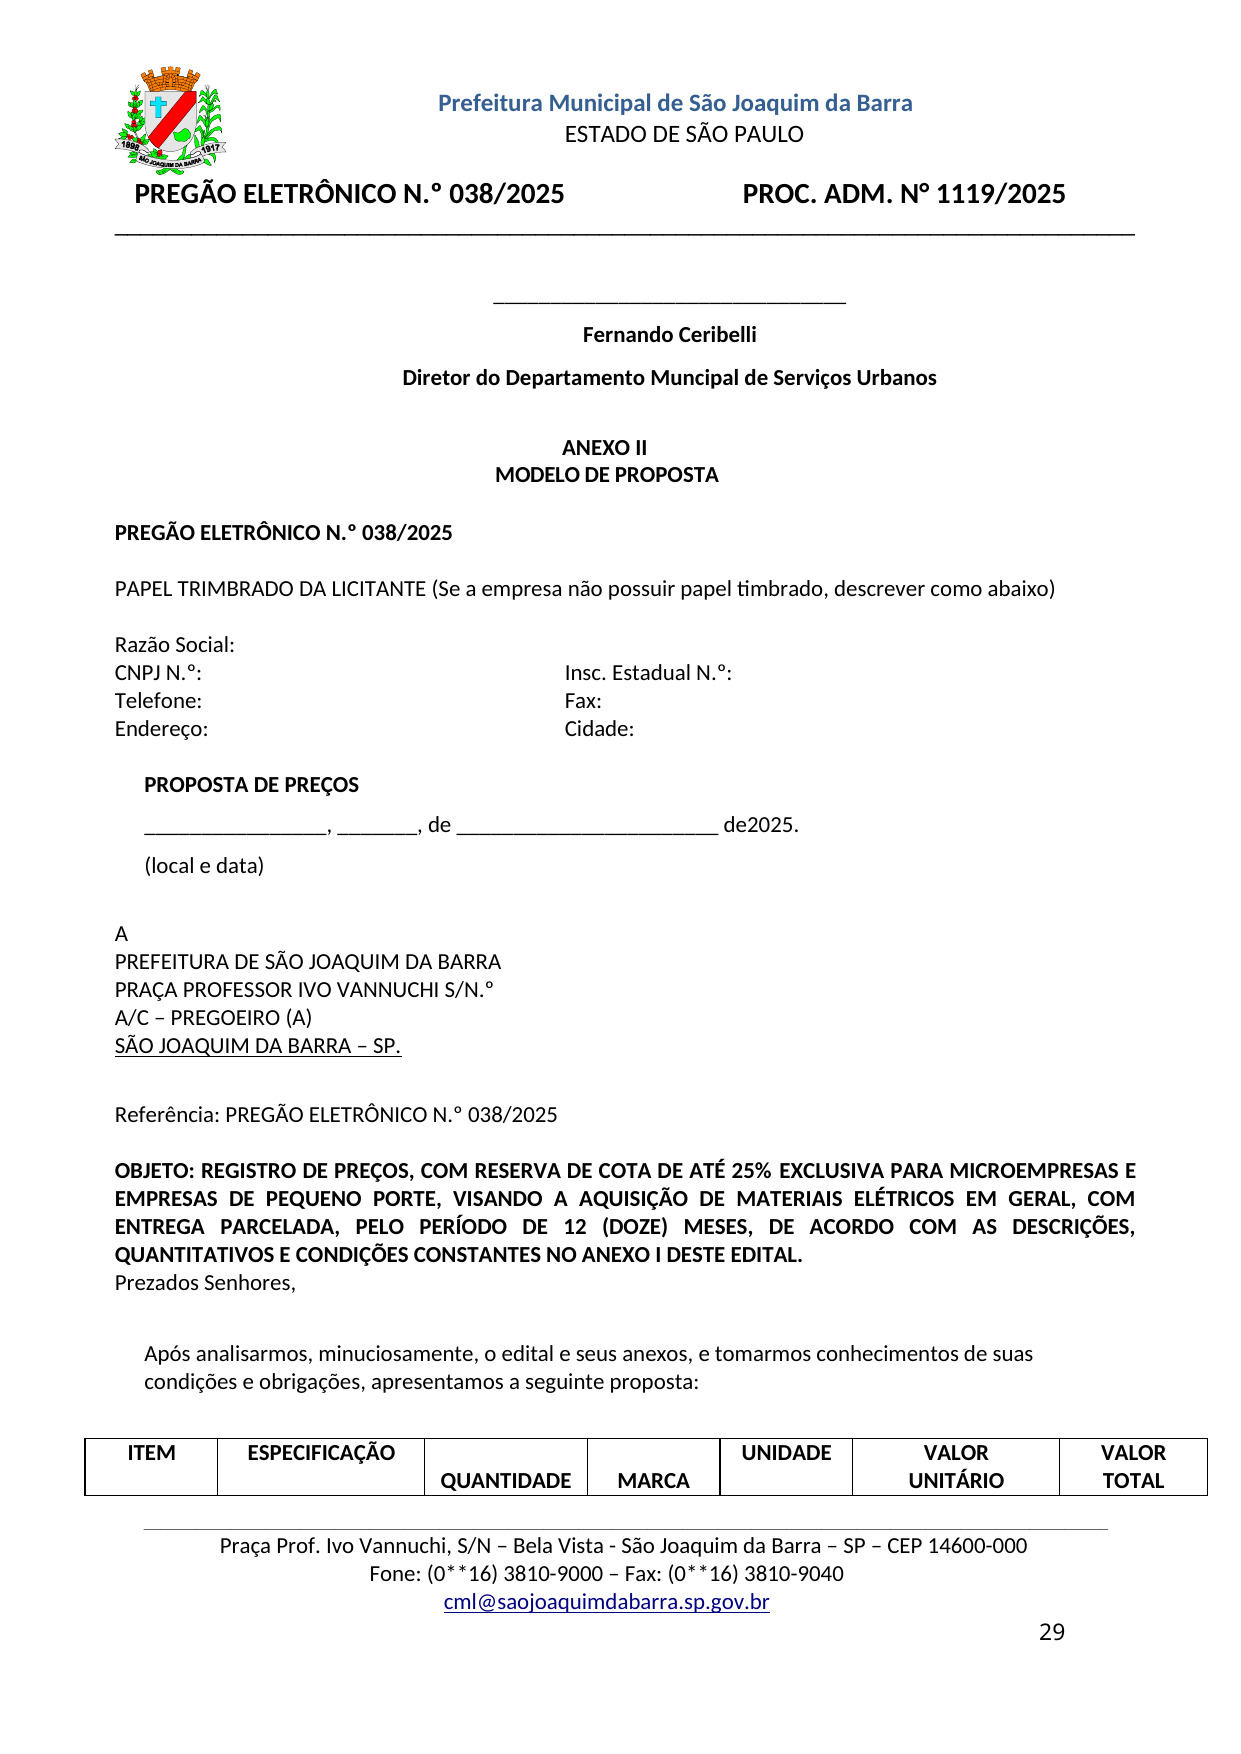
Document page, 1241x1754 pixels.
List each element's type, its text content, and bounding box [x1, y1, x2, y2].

text OBJETO: REGISTRO DE PREÇOS, COM RESERVA DE COTA DE ATÉ 25% EXCLUSIVA PARA MICROEMPRESAS E EMPRESAS DE PEQUENO PORTE, VISANDO A AQUISIÇÃO DE MATERIAIS ELÉTRICOS EM GERAL, COM ENTREGA PARCELADA, PELO PERÍODO DE 12 (DOZE) MESES, DE ACORDO COM AS DESCRIÇÕES, QUANTITATIVOS E CONDIÇÕES CONSTANTES NO ANEXO I DESTE EDITAL. [114, 1156, 1137, 1268]
text MODELO DE PROPOSTA [144, 461, 1065, 489]
table_header QUANTIDADE [425, 1439, 587, 1494]
text PREGÃO ELETRÔNICO N.º 038/2025 [114, 518, 1137, 546]
text Após analisarmos, minuciosamente, o edital e seus anexos, e tomarmos conhecimentos de suas condições e obrigações, apresentamos a seguinte proposta: [144, 1339, 1103, 1395]
text A [114, 919, 1137, 947]
table_header MARCA [588, 1439, 719, 1494]
text Telefone: Fax: [114, 686, 1137, 714]
table_header ITEM [86, 1439, 217, 1494]
table_header ESPECIFICAÇÃO [218, 1439, 424, 1494]
text SÃO JOAQUIM DA BARRA – SP. [114, 1031, 1137, 1059]
table_header VALOR UNITÁRIO [853, 1439, 1059, 1494]
text ________________, _______, de _______________________ de2025. [144, 810, 1137, 838]
text PRAÇA PROFESSOR IVO VANNUCHI S/N.º [114, 975, 1137, 1003]
text Prezados Senhores, [114, 1268, 1137, 1296]
table_header VALOR TOTAL [1060, 1439, 1207, 1494]
text PREFEITURA DE SÃO JOAQUIM DA BARRA [114, 947, 1137, 975]
text A/C – PREGOEIRO (A) [114, 1003, 1137, 1031]
text ANEXO II [144, 433, 1065, 461]
text Diretor do Departamento Muncipal de Serviços Urbanos [114, 363, 1107, 391]
text Razão Social: [114, 630, 1137, 658]
text _______________________________ [114, 279, 1107, 307]
text PAPEL TRIMBRADO DA LICITANTE (Se a empresa não possuir papel timbrado, descrever como abaixo) [114, 574, 1137, 602]
text PROPOSTA DE PREÇOS [144, 770, 1137, 798]
text Fernando Ceribelli [114, 321, 1107, 349]
text CNPJ N.º: Insc. Estadual N.º: [114, 658, 1137, 686]
text Referência: PREGÃO ELETRÔNICO N.º 038/2025 [114, 1100, 1137, 1128]
table_header UNIDADE [721, 1439, 852, 1494]
text Endereço: Cidade: [114, 714, 1137, 742]
text (local e data) [144, 851, 1137, 879]
